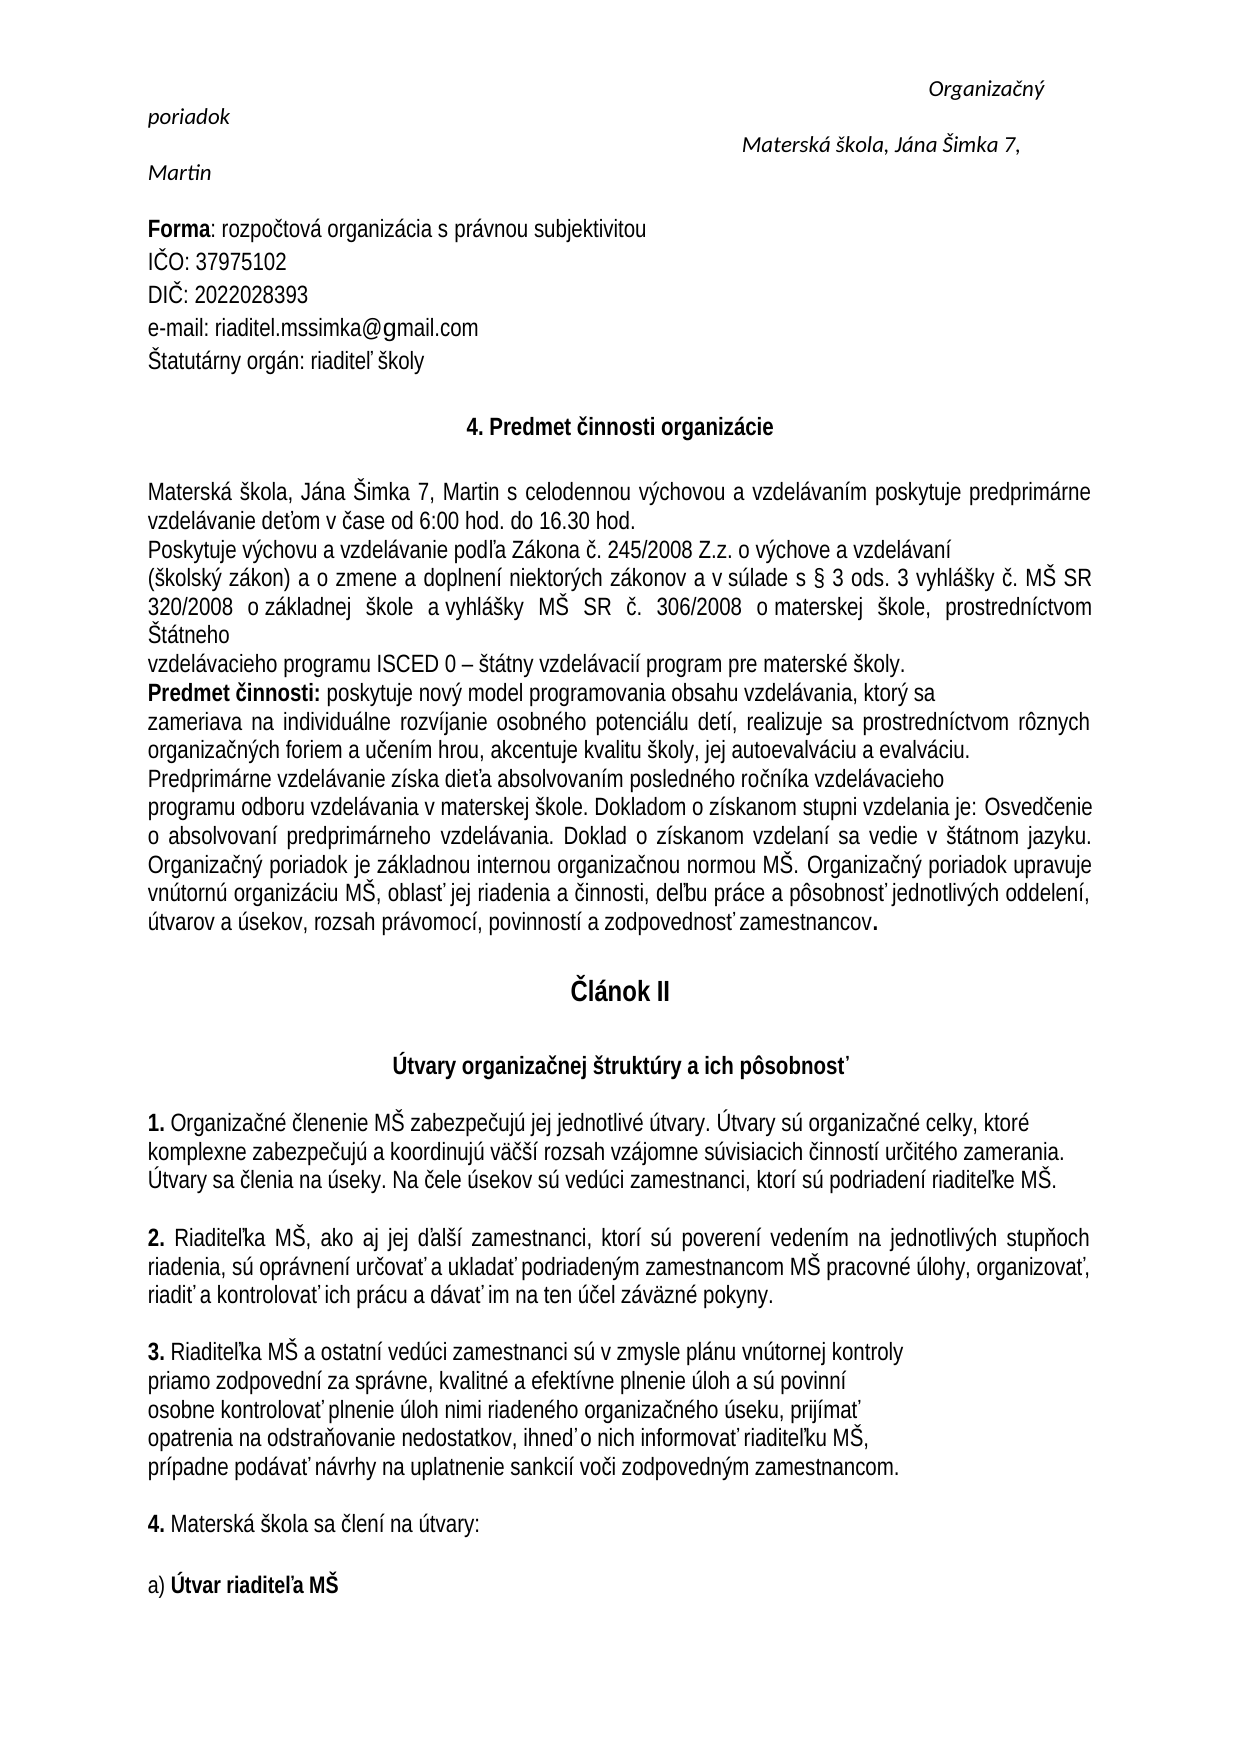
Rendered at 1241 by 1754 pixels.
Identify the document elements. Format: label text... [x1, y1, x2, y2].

text 4. Materská škola sa člení na útvary: [148, 1509, 1093, 1538]
text Štatutárny orgán: riaditeľ školy [148, 346, 1093, 374]
text (školský zákon) a o zmene a doplnení niektorých zákonov a v súlade s § 3 ods. 3 vyhlášky č. MŠ SR 320/2008 o základnej škole a vyhlášky MŠ SR č. 306/2008 o materskej škole, prostredníctvom Štátneho [148, 563, 1093, 649]
text osobne kontrolovať plnenie úloh nimi riadeného organizačného úseku, prijímať [148, 1395, 1093, 1423]
text 4. Predmet činnosti organizácie [148, 411, 1093, 440]
text priamo zodpovední za správne, kvalitné a efektívne plnenie úloh a sú povinní [148, 1366, 1093, 1395]
text prípadne podávať návrhy na uplatnenie sankcií voči zodpovedným zamestnancom. [148, 1452, 1093, 1481]
text 2. Riaditeľka MŠ, ako aj jej ďalší zamestnanci, ktorí sú poverení vedením na jednotlivých stupňoch riadenia, sú oprávnení určovať a ukladať podriadeným zamestnancom MŠ pracovné úlohy, organizovať, riadiť a kontrolovať ich prácu a dávať im na ten účel záväzné pokyny. [148, 1223, 1093, 1309]
text programu odboru vzdelávania v materskej škole. Dokladom o získanom stupni vzdelania je: Osvedčenie o absolvovaní predprimárneho vzdelávania. Doklad o získanom vzdelaní sa vedie v štátnom jazyku. Organizačný poriadok je základnou internou organizačnou normou MŠ. Organizačný poriadok upravuje vnútornú organizáciu MŠ, oblasť jej riadenia a činnosti, deľbu práce a pôsobnosť jednotlivých oddelení, útvarov a úsekov, rozsah právomocí, povinností a zodpovednosť zamestnancov. [148, 792, 1093, 936]
text IČO: 37975102 [148, 247, 1093, 275]
text opatrenia na odstraňovanie nedostatkov, ihneď o nich informovať riaditeľku MŠ, [148, 1423, 1093, 1452]
text Predprimárne vzdelávanie získa dieťa absolvovaním posledného ročníka vzdelávacieho [148, 764, 1093, 792]
text Článok II [148, 974, 1093, 1007]
text Útvary organizačnej štruktúry a ich pôsobnosť [148, 1051, 1093, 1079]
text Predmet činnosti: poskytuje nový model programovania obsahu vzdelávania, ktorý sa [148, 678, 1093, 706]
text vzdelávacieho programu ISCED 0 – štátny vzdelávacií program pre materské školy. [148, 649, 1093, 678]
text 1. Organizačné členenie MŠ zabezpečujú jej jednotlivé útvary. Útvary sú organizačné celky, ktoré komplexne zabezpečujú a koordinujú väčší rozsah vzájomne súvisiacich činností určitého zamerania. Útvary sa členia na úseky. Na čele úsekov sú vedúci zamestnanci, ktorí sú podriadení riaditeľke MŠ. [148, 1108, 1093, 1194]
text Forma: rozpočtová organizácia s právnou subjektivitou [148, 214, 1093, 242]
text Poskytuje výchovu a vzdelávanie podľa Zákona č. 245/2008 Z.z. o výchove a vzdelávaní [148, 534, 1093, 563]
text DIČ: 2022028393 [148, 280, 1093, 308]
text zameriava na individuálne rozvíjanie osobného potenciálu detí, realizuje sa prostredníctvom rôznych organizačných foriem a učením hrou, akcentuje kvalitu školy, jej autoevalváciu a evalváciu. [148, 706, 1093, 764]
text Materská škola, Jána Šimka 7, Martin s celodennou výchovou a vzdelávaním poskytuje predprimárne vzdelávanie deťom v čase od 6:00 hod. do 16.30 hod. [148, 477, 1093, 534]
text 3. Riaditeľka MŠ a ostatní vedúci zamestnanci sú v zmysle plánu vnútornej kontroly [148, 1337, 1093, 1366]
text a) Útvar riaditeľa MŠ [148, 1571, 1093, 1598]
text e-mail: riaditel.mssimka@gmail.com [148, 313, 1093, 341]
